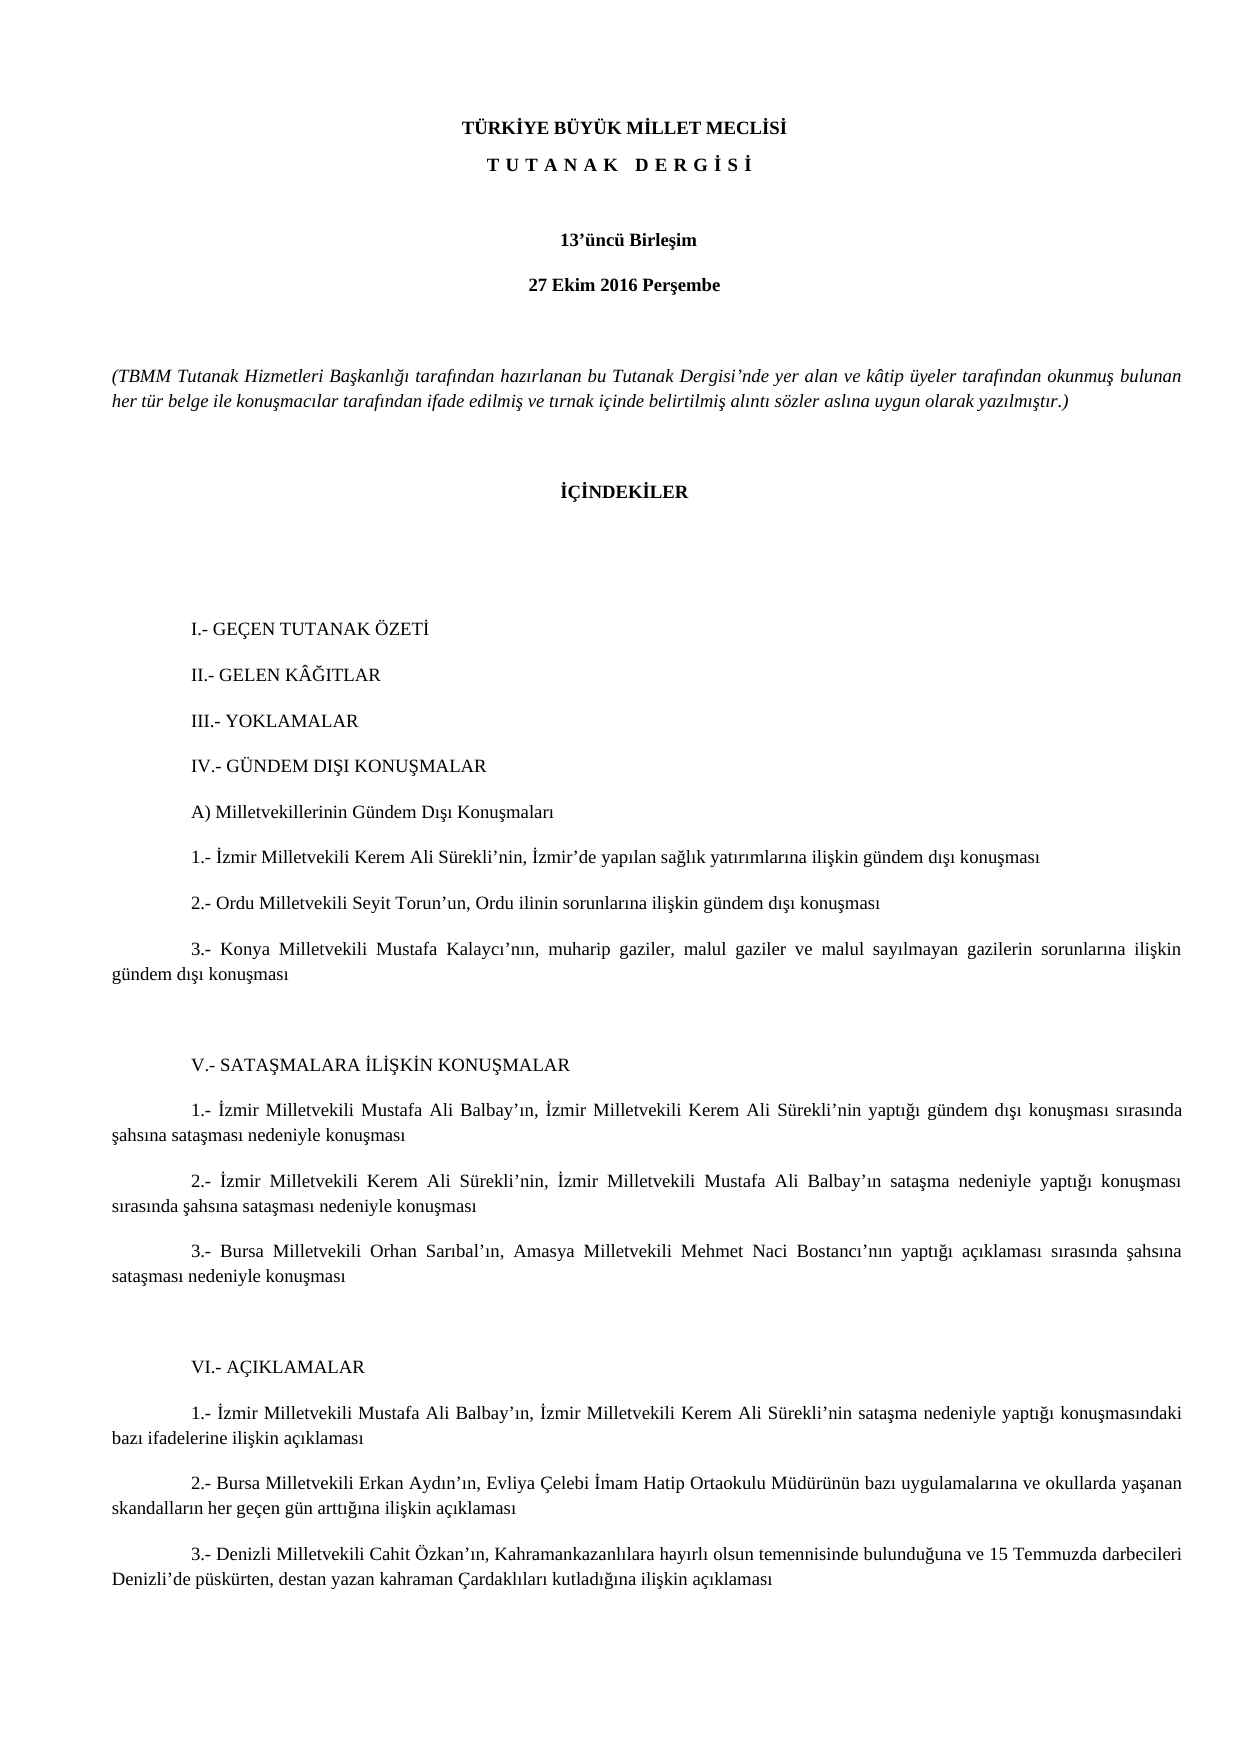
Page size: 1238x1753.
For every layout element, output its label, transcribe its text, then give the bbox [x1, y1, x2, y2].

text IV.- GÜNDEM DIŞI KONUŞMALAR [112, 755, 1184, 777]
text A) Milletvekillerinin Gündem Dışı Konuşmaları [112, 801, 1184, 822]
text 13’üncü Birleşim [112, 228, 1184, 250]
text İÇİNDEKİLER [112, 481, 1184, 503]
text III.- YOKLAMALAR [112, 709, 1184, 731]
text 1.- İzmir Milletvekili Kerem Ali Sürekli’nin, İzmir’de yapılan sağlık yatırımlarına ilişkin gündem dışı konuşması [112, 846, 1184, 868]
text VI.- AÇIKLAMALAR [112, 1356, 1184, 1378]
text 2.- İzmir Milletvekili Kerem Ali Sürekli’nin, İzmir Milletvekili Mustafa Ali Balbay’ın sataşma nedeniyle yaptığı konuşması sırasında şahsına sataşması nedeniyle konuşması [112, 1170, 1184, 1216]
text 27 Ekim 2016 Perşembe [112, 274, 1184, 296]
text II.- GELEN KÂĞITLAR [112, 664, 1184, 686]
text 1.- İzmir Milletvekili Mustafa Ali Balbay’ın, İzmir Milletvekili Kerem Ali Sürekli’nin sataşma nedeniyle yaptığı konuşmasındaki bazı ifadelerine ilişkin açıklaması [112, 1402, 1184, 1448]
text (TBMM Tutanak Hizmetleri Başkanlığı tarafından hazırlanan bu Tutanak Dergisi’nde yer alan ve kâtip üyeler tarafından okunmuş bulunan her tür belge ile konuşmacılar tarafından ifade edilmiş ve tırnak içinde belirtilmiş alıntı sözler aslına uygun olarak yazılmıştır.) [112, 365, 1184, 412]
text 3.- Bursa Milletvekili Orhan Sarıbal’ın, Amasya Milletvekili Mehmet Naci Bostancı’nın yaptığı açıklaması sırasında şahsına sataşması nedeniyle konuşması [112, 1240, 1184, 1287]
text V.- SATAŞMALARA İLİŞKİN KONUŞMALAR [112, 1054, 1184, 1075]
text TUTANAK DERGİSİ [112, 154, 1184, 176]
text 2.- Ordu Milletvekili Seyit Torun’un, Ordu ilinin sorunlarına ilişkin gündem dışı konuşması [112, 892, 1184, 914]
text 3.- Denizli Milletvekili Cahit Özkan’ın, Kahramankazanlılara hayırlı olsun temennisinde bulunduğuna ve 15 Temmuzda darbecileri Denizli’de püskürten, destan yazan kahraman Çardaklıları kutladığına ilişkin açıklaması [112, 1543, 1184, 1589]
text I.- GEÇEN TUTANAK ÖZETİ [112, 618, 1184, 640]
text 2.- Bursa Milletvekili Erkan Aydın’ın, Evliya Çelebi İmam Hatip Ortaokulu Müdürünün bazı uygulamalarına ve okullarda yaşanan skandalların her geçen gün arttığına ilişkin açıklaması [112, 1472, 1184, 1519]
text 3.- Konya Milletvekili Mustafa Kalaycı’nın, muharip gaziler, malul gaziler ve malul sayılmayan gazilerin sorunlarına ilişkin gündem dışı konuşması [112, 938, 1184, 984]
text TÜRKİYE BÜYÜK MİLLET MECLİSİ [112, 117, 1184, 138]
text 1.- İzmir Milletvekili Mustafa Ali Balbay’ın, İzmir Milletvekili Kerem Ali Sürekli’nin yaptığı gündem dışı konuşması sırasında şahsına sataşması nedeniyle konuşması [112, 1099, 1184, 1146]
